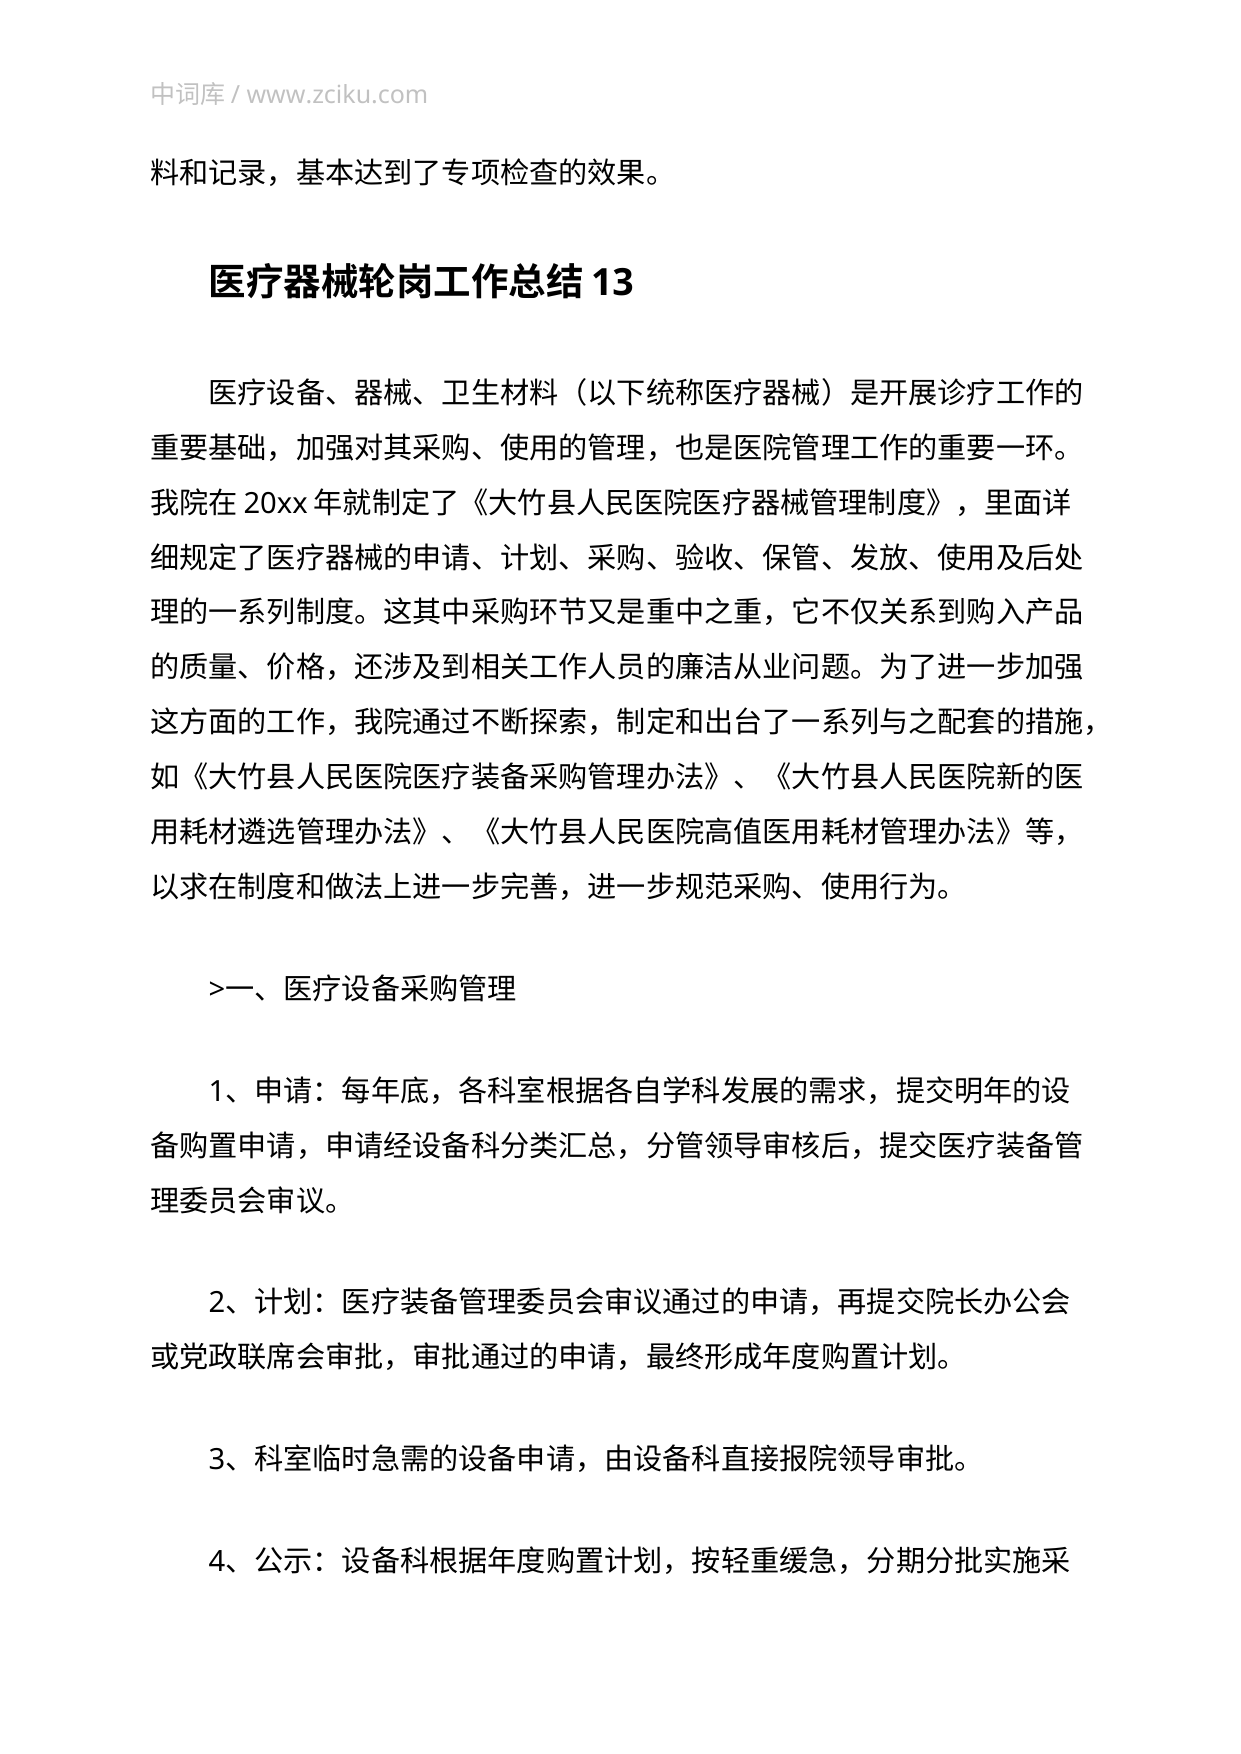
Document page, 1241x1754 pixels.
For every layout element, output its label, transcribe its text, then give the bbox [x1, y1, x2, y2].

text 医疗设备、器械、卫生材料（以下统称医疗器械）是开展诊疗工作的重要基础，加强对其采购、使用的管理，也是医院管理工作的重要一环。我院在20xx年就制定了《大竹县人民医院医疗器械管理制度》，里面详细规定了医疗器械的申请、计划、采购、验收、保管、发放、使用及后处理的一系列制度。这其中采购环节又是重中之重，它不仅关系到购入产品的质量、价格，还涉及到相关工作人员的廉洁从业问题。为了进一步加强这方面的工作，我院通过不断探索，制定和出台了一系列与之配套的措施，如《大竹县人民医院医疗装备采购管理办法》、《大竹县人民医院新的医用耗材遴选管理办法》、《大竹县人民医院高值医用耗材管理办法》等，以求在制度和做法上进一步完善，进一步规范采购、使用行为。 [150, 369, 1090, 906]
text >一、医疗设备采购管理 [150, 965, 1090, 1008]
text 医疗器械轮岗工作总结13 [150, 252, 1090, 306]
text 1、申请：每年底，各科室根据各自学科发展的需求，提交明年的设备购置申请，申请经设备科分类汇总，分管领导审核后，提交医疗装备管理委员会审议。 [150, 1067, 1090, 1219]
text 3、科室临时急需的设备申请，由设备科直接报院领导审批。 [150, 1436, 1090, 1478]
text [150, 1538, 1090, 1580]
text 2、计划：医疗装备管理委员会审议通过的申请，再提交院长办公会或党政联席会审批，审批通过的申请，最终形成年度购置计划。 [150, 1279, 1090, 1376]
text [150, 150, 1090, 192]
